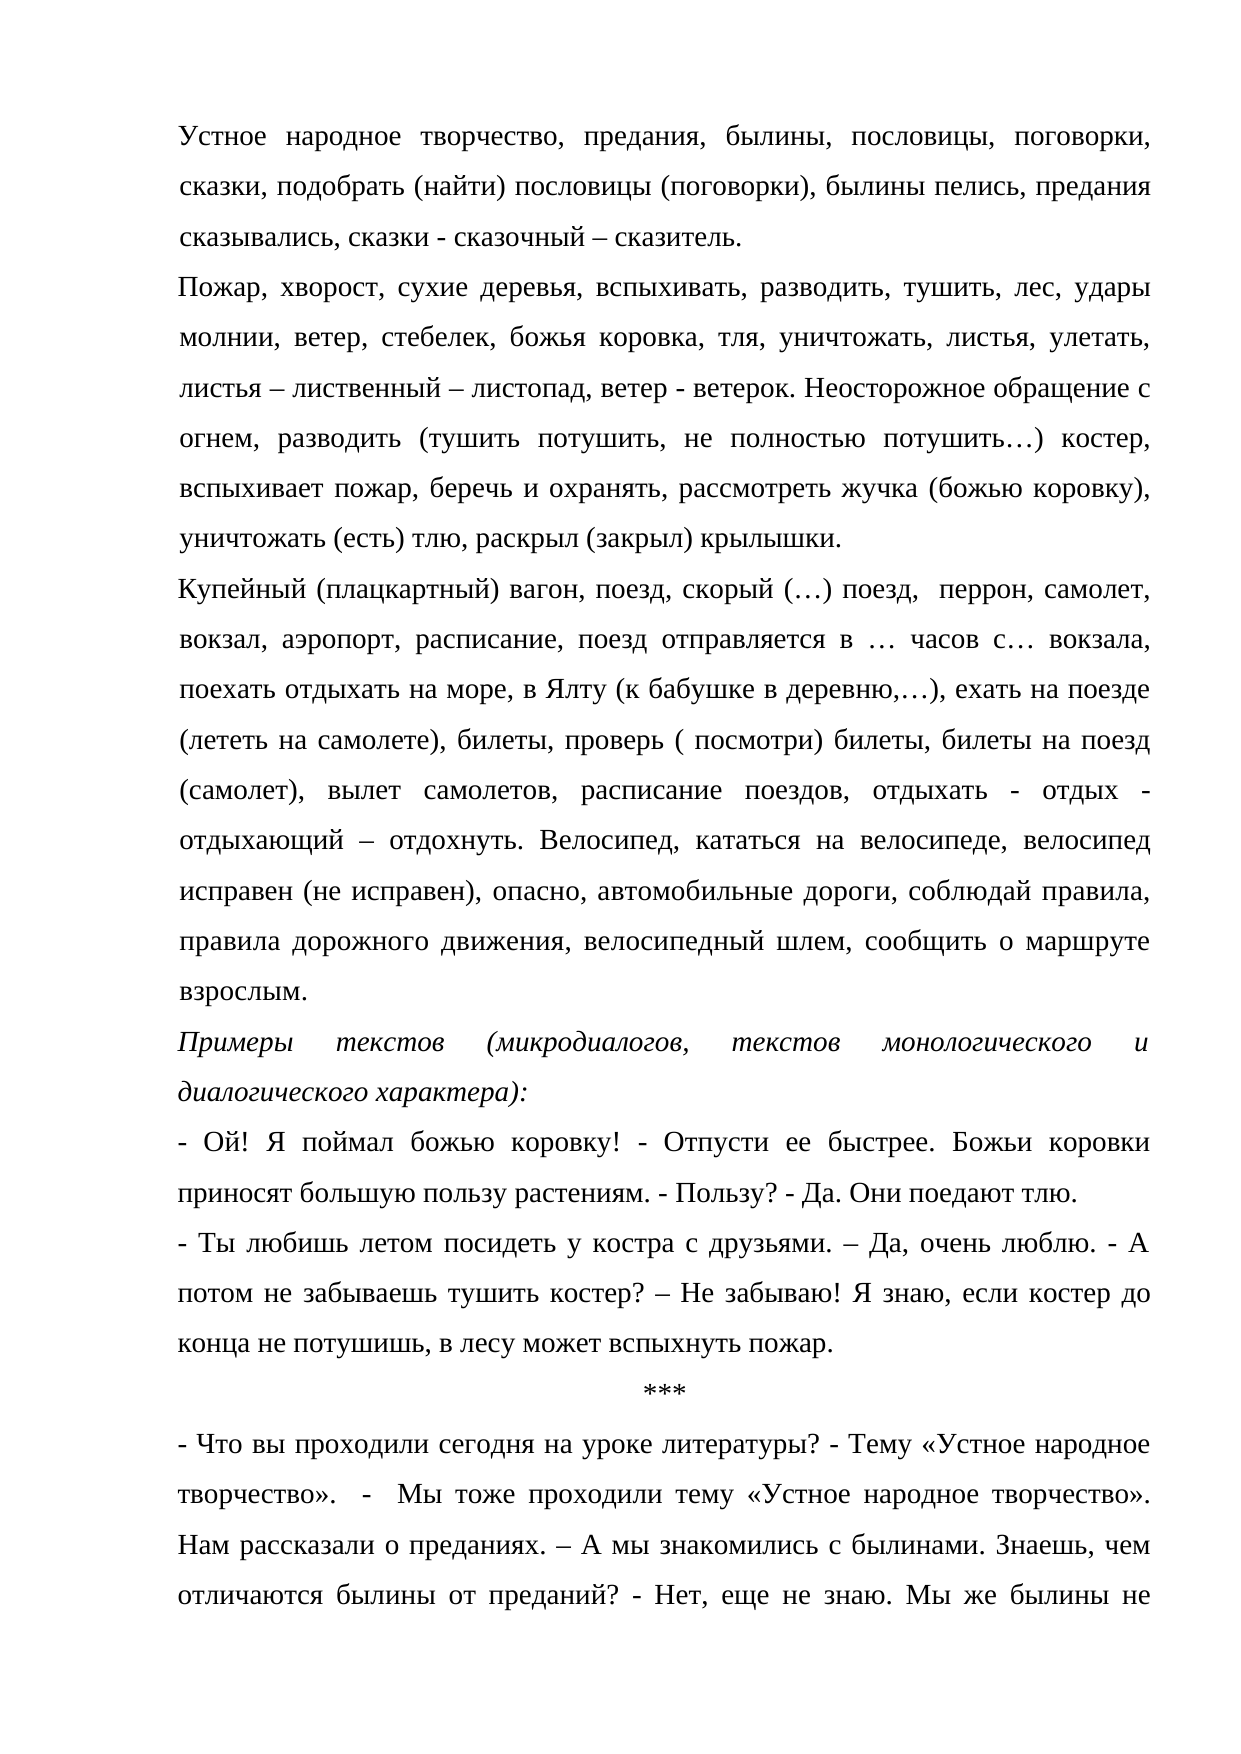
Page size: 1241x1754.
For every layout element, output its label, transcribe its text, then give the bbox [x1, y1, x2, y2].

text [177, 1426, 1152, 1611]
text Купейный (плацкартный) вагон, поезд, скорый (…) поезд, перрон, самолет, вокзал, аэропорт, расписание, поезд отправляется в … часов с… вокзала, поехать отдыхать на море, в Ялту (к бабушке в деревню,…), ехать на поезде (лететь на самолете), билеты, проверь ( посмотри) билеты, билеты на поезд (самолет), вылет самолетов, расписание поездов, отдыхать - отдых - отдыхающий – отдохнуть. Велосипед, кататься на велосипеде, велосипед исправен (не исправен), опасно, автомобильные дороги, соблюдай правила, правила дорожного движения, велосипедный шлем, сообщить о маршруте взрослым. [177, 571, 1152, 1007]
text Пожар, хворост, сухие деревья, вспыхивать, разводить, тушить, лес, удары молнии, ветер, стебелек, божья коровка, тля, уничтожать, листья, улетать, листья – лиственный – листопад, ветер - ветерок. Неосторожное обращение с огнем, разводить (тушить потушить, не полностью потушить…) костер, вспыхивает пожар, беречь и охранять, рассмотреть жучка (божью коровку), уничтожать (есть) тлю, раскрыл (закрыл) крылышки. [177, 269, 1152, 554]
text Устное народное творчество, предания, былины, пословицы, поговорки, сказки, подобрать (найти) пословицы (поговорки), былины пелись, предания сказывались, сказки - сказочный – сказитель. [177, 118, 1152, 252]
text *** [177, 1376, 1152, 1409]
text - Ой! Я поймал божью коровку! - Отпусти ее быстрее. Божьи коровки приносят большую пользу растениям. - Пользу? - Да. Они поедают тлю. [177, 1124, 1152, 1208]
text Примеры текстов (микродиалогов, текстов монологического и диалогического характера): [177, 1024, 1152, 1108]
text - Ты любишь летом посидеть у костра с друзьями. – Да, очень люблю. - А потом не забываешь тушить костер? – Не забываю! Я знаю, если костер до конца не потушишь, в лесу может вспыхнуть пожар. [177, 1225, 1152, 1359]
